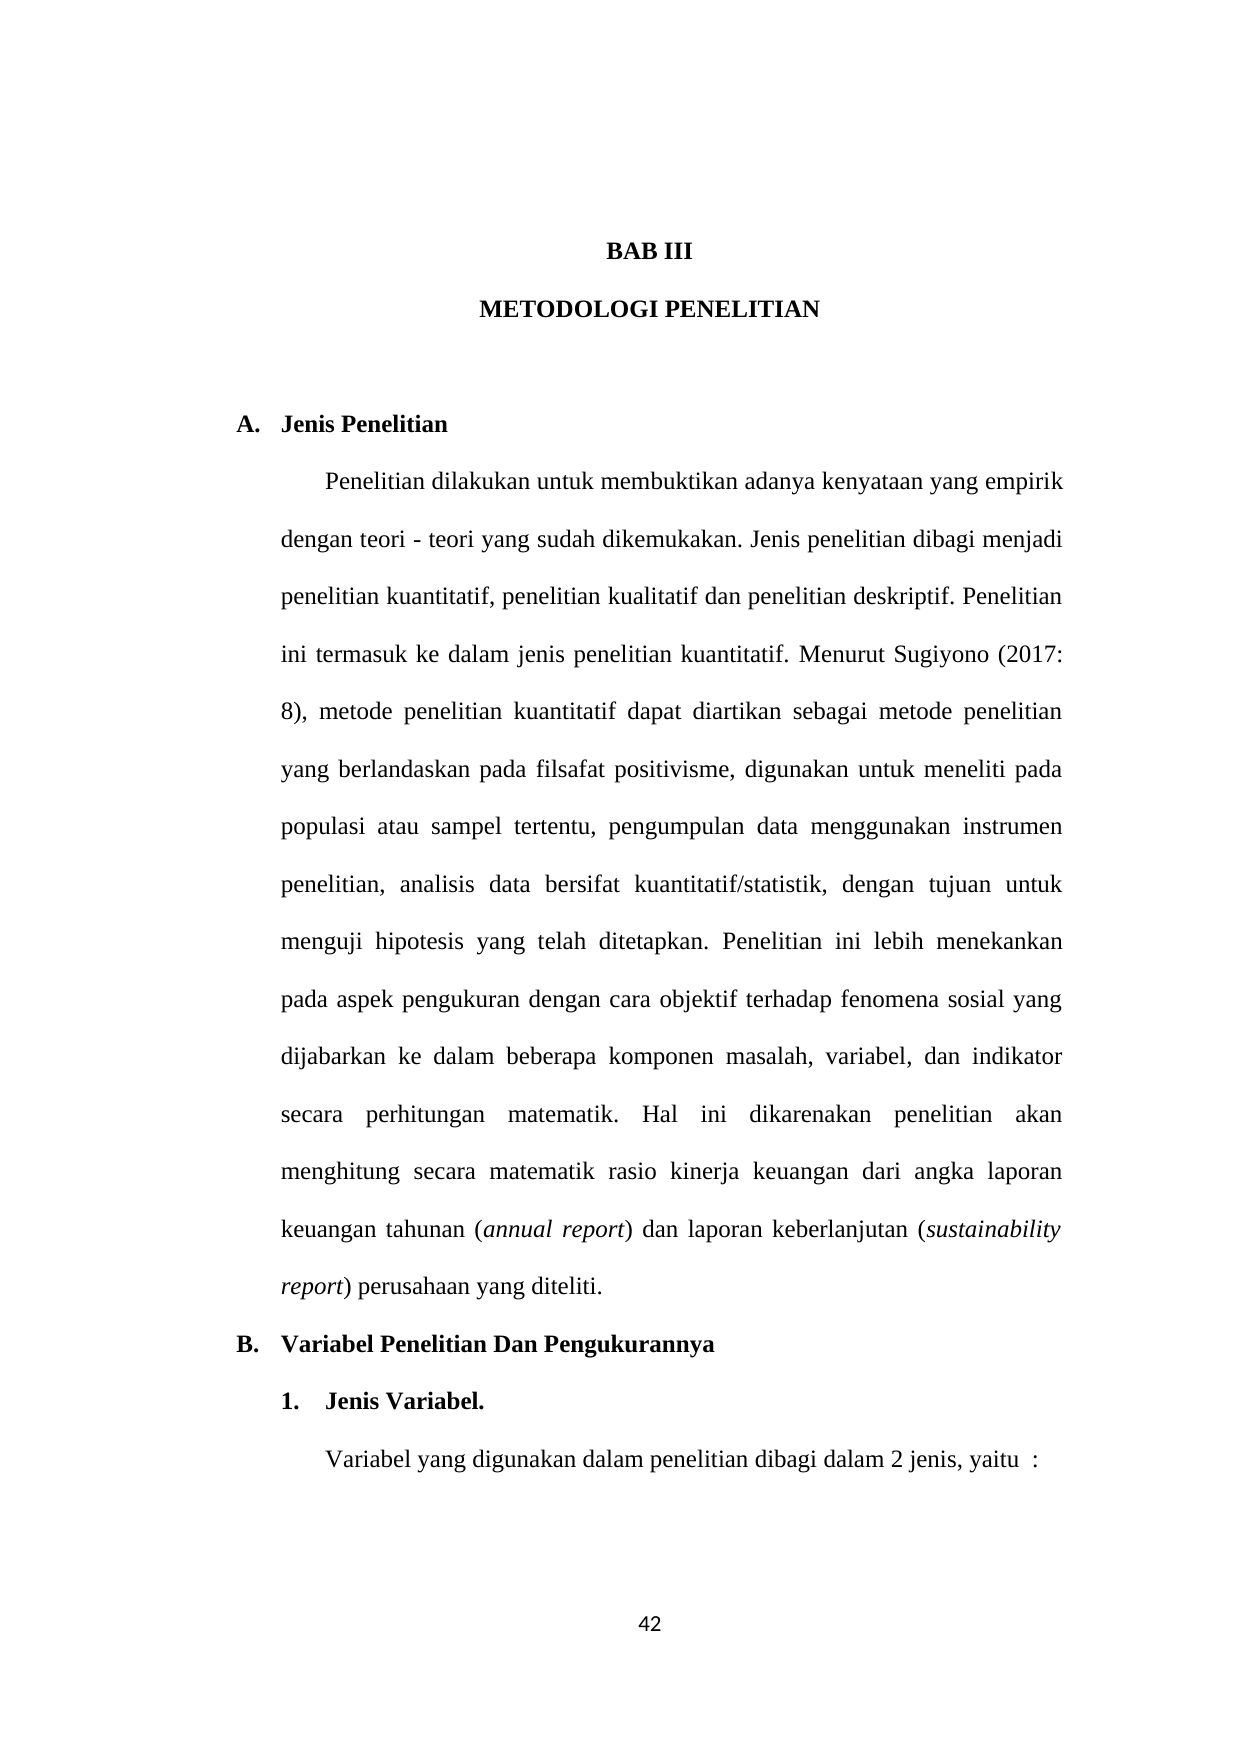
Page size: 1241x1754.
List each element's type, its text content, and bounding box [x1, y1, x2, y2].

list Jenis Penelitian. [236, 409, 1063, 437]
list METODOLOGI PENELITIAN [236, 294, 1063, 322]
list Variabel yang digunakan dalam penelitian dibagi dalam 2 jenis, yaitu : [325, 1444, 1063, 1472]
list Variabel Penelitian Dan Pengukurannya. [236, 1329, 1063, 1357]
list Jenis Variabel. [281, 1386, 1063, 1415]
list BAB III [236, 236, 1063, 265]
list Penelitian dilakukan untuk membuktikan adanya kenyataan yang empirik dengan teori - teori yang sudah dikemukakan. Jenis penelitian dibagi menjadi penelitian kuantitatif, penelitian kualitatif dan penelitian deskriptif. Penelitian ini termasuk ke dalam jenis penelitian kuantitatif. Menurut Sugiyono (2017: 8), metode penelitian kuantitatif dapat diartikan sebagai metode penelitian yang berlandaskan pada filsafat positivisme, digunakan untuk meneliti pada populasi atau sampel tertentu, pengumpulan data menggunakan instrumen penelitian, analisis data bersifat kuantitatif/statistik, dengan tujuan untuk menguji hipotesis yang telah ditetapkan. Penelitian ini lebih menekankan pada aspek pengukuran dengan cara objektif terhadap fenomena sosial yang dijabarkan ke dalam beberapa komponen masalah, variabel, dan indikator secara perhitungan matematik. Hal ini dikarenakan penelitian akan menghitung secara matematik rasio kinerja keuangan dari angka laporan keuangan tahunan (annual report) dan laporan keberlanjutan (sustainability report) perusahaan yang diteliti. [281, 466, 1063, 1300]
